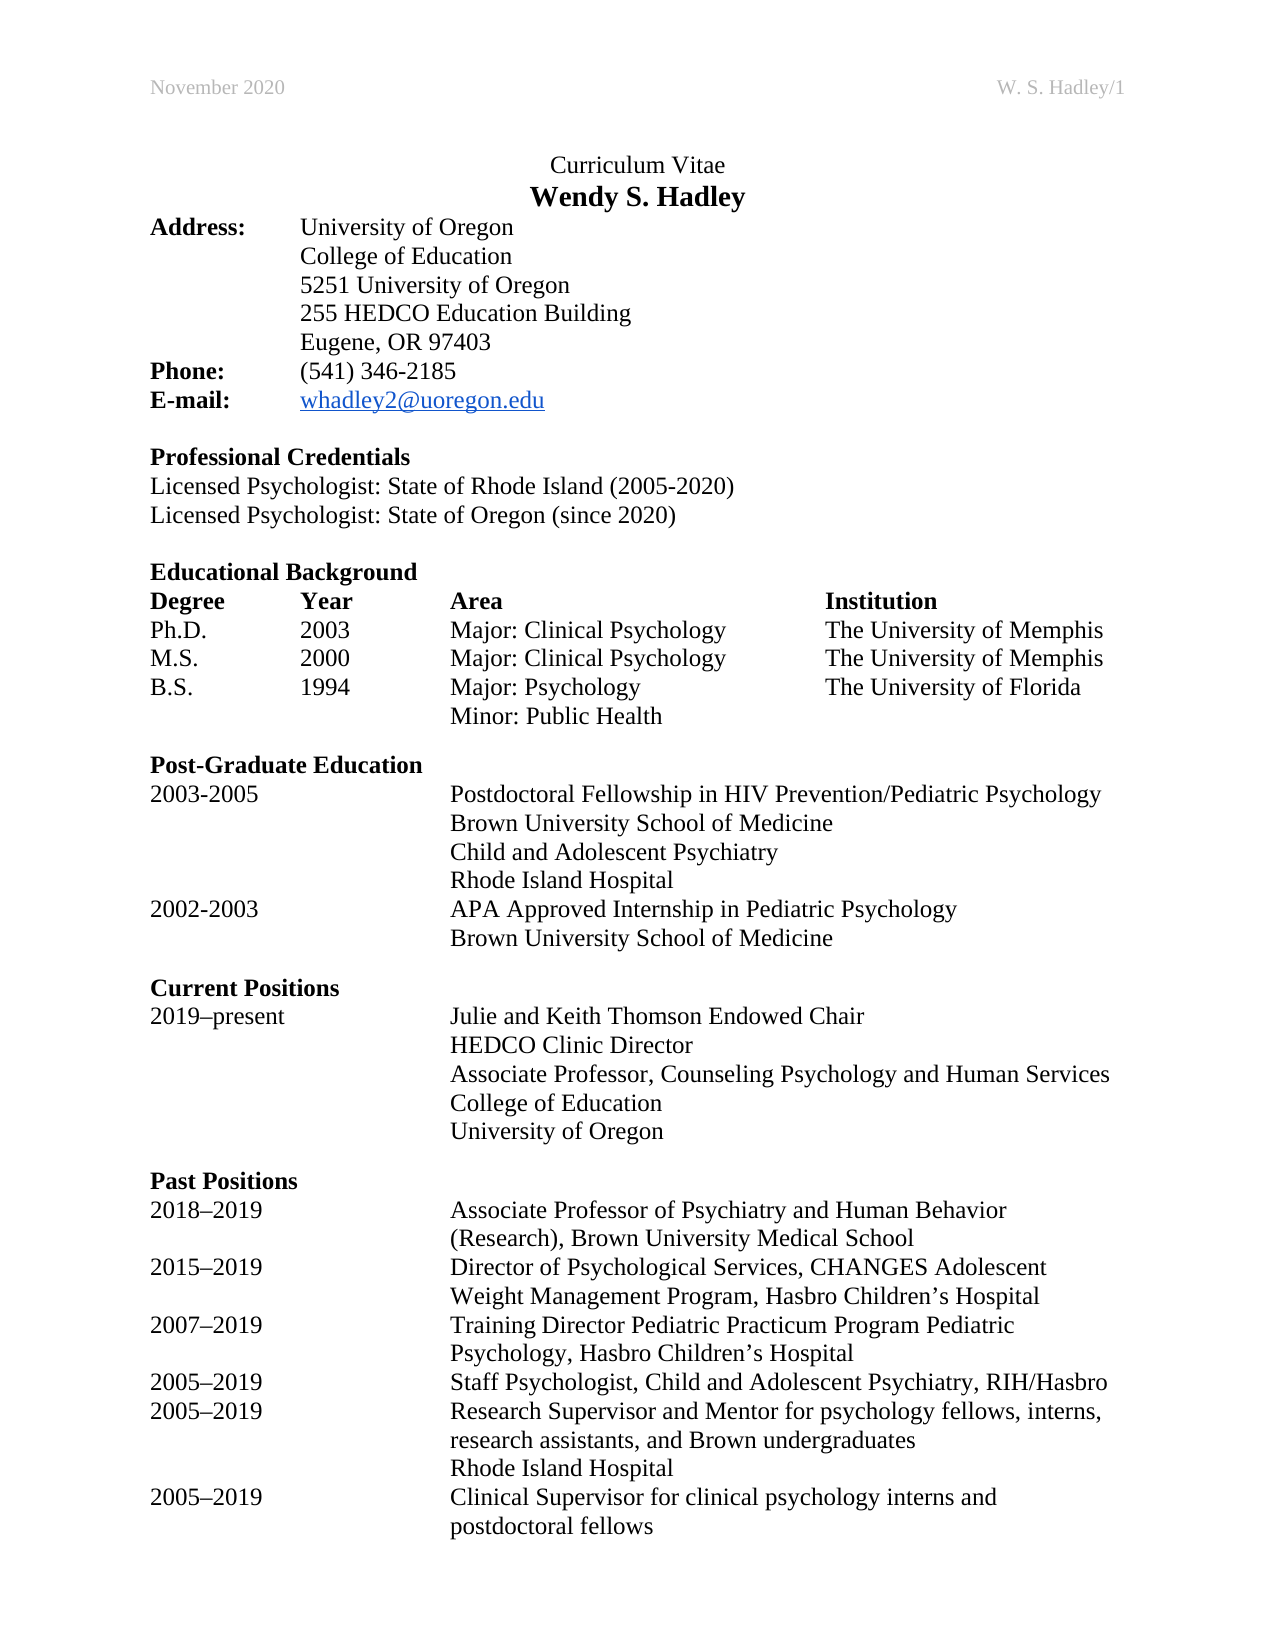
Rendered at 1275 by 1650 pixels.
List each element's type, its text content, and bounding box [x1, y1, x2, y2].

text 2018–2019 Associate Professor of Psychiatry and Human Behavior [150, 1195, 1125, 1223]
text Professional Credentials [150, 442, 1125, 471]
text Eugene, OR 97403 [225, 327, 1125, 356]
text 5251 University of Oregon [225, 270, 1125, 298]
text Educational Background [150, 557, 1125, 586]
text 2002-2003 APA Approved Internship in Pediatric Psychology [150, 894, 1125, 923]
title Curriculum Vitae [150, 150, 1125, 179]
text 2015–2019 Director of Psychological Services, CHANGES Adolescent Weight Management Program, Hasbro Children’s Hospital [150, 1252, 1125, 1310]
text Rhode Island Hospital [150, 866, 1125, 894]
text M.S. 2000 Major: Clinical Psychology The University of Memphis [150, 643, 1125, 672]
text Brown University School of Medicine [375, 808, 1125, 837]
text research assistants, and Brown undergraduates [375, 1425, 1125, 1453]
text 2003-2005 Postdoctoral Fellowship in HIV Prevention/Pediatric Psychology [150, 779, 1125, 808]
text 2019–present Julie and Keith Thomson Endowed Chair [150, 1001, 1125, 1030]
text Brown University School of Medicine [375, 923, 1125, 952]
text HEDCO Clinic Director [375, 1030, 1125, 1059]
text Associate Professor, Counseling Psychology and Human Services [375, 1059, 1125, 1088]
text Rhode Island Hospital [375, 1453, 1125, 1482]
text Phone: (541) 346-2185 [150, 356, 1125, 385]
text Psychology, Hasbro Children’s Hospital [375, 1338, 1125, 1367]
text 2007–2019 Training Director Pediatric Practicum Program Pediatric [150, 1310, 1125, 1338]
text 2005–2019 Clinical Supervisor for clinical psychology interns and [150, 1482, 1125, 1511]
text postdoctoral fellows [375, 1511, 1125, 1540]
text Past Positions [150, 1166, 1125, 1195]
text Address: University of Oregon [150, 212, 1125, 241]
text Licensed Psychologist: State of Oregon (since 2020) [150, 500, 1125, 528]
text (Research), Brown University Medical School [450, 1223, 1125, 1252]
text Degree Year Area Institution [150, 586, 1125, 615]
text College of Education [375, 1088, 1125, 1116]
text Minor: Public Health [150, 701, 1125, 730]
text 2005–2019 Research Supervisor and Mentor for psychology fellows, interns, [150, 1396, 1125, 1425]
text 2005–2019 Staff Psychologist, Child and Adolescent Psychiatry, RIH/Hasbro [150, 1367, 1125, 1396]
text University of Oregon [375, 1116, 1125, 1145]
text Post-Graduate Education [150, 751, 1125, 779]
text Current Positions [150, 973, 1125, 1001]
text College of Education [225, 241, 1125, 270]
text B.S. 1994 Major: Psychology The University of Florida [150, 672, 1125, 701]
text 255 HEDCO Education Building [225, 298, 1125, 327]
text Licensed Psychologist: State of Rhode Island (2005-2020) [150, 471, 1125, 500]
text Ph.D. 2003 Major: Clinical Psychology The University of Memphis [150, 615, 1125, 643]
text Wendy S. Hadley [150, 179, 1125, 212]
text E-mail: whadley2@uoregon.edu [150, 385, 1125, 413]
text Child and Adolescent Psychiatry [150, 837, 1125, 866]
